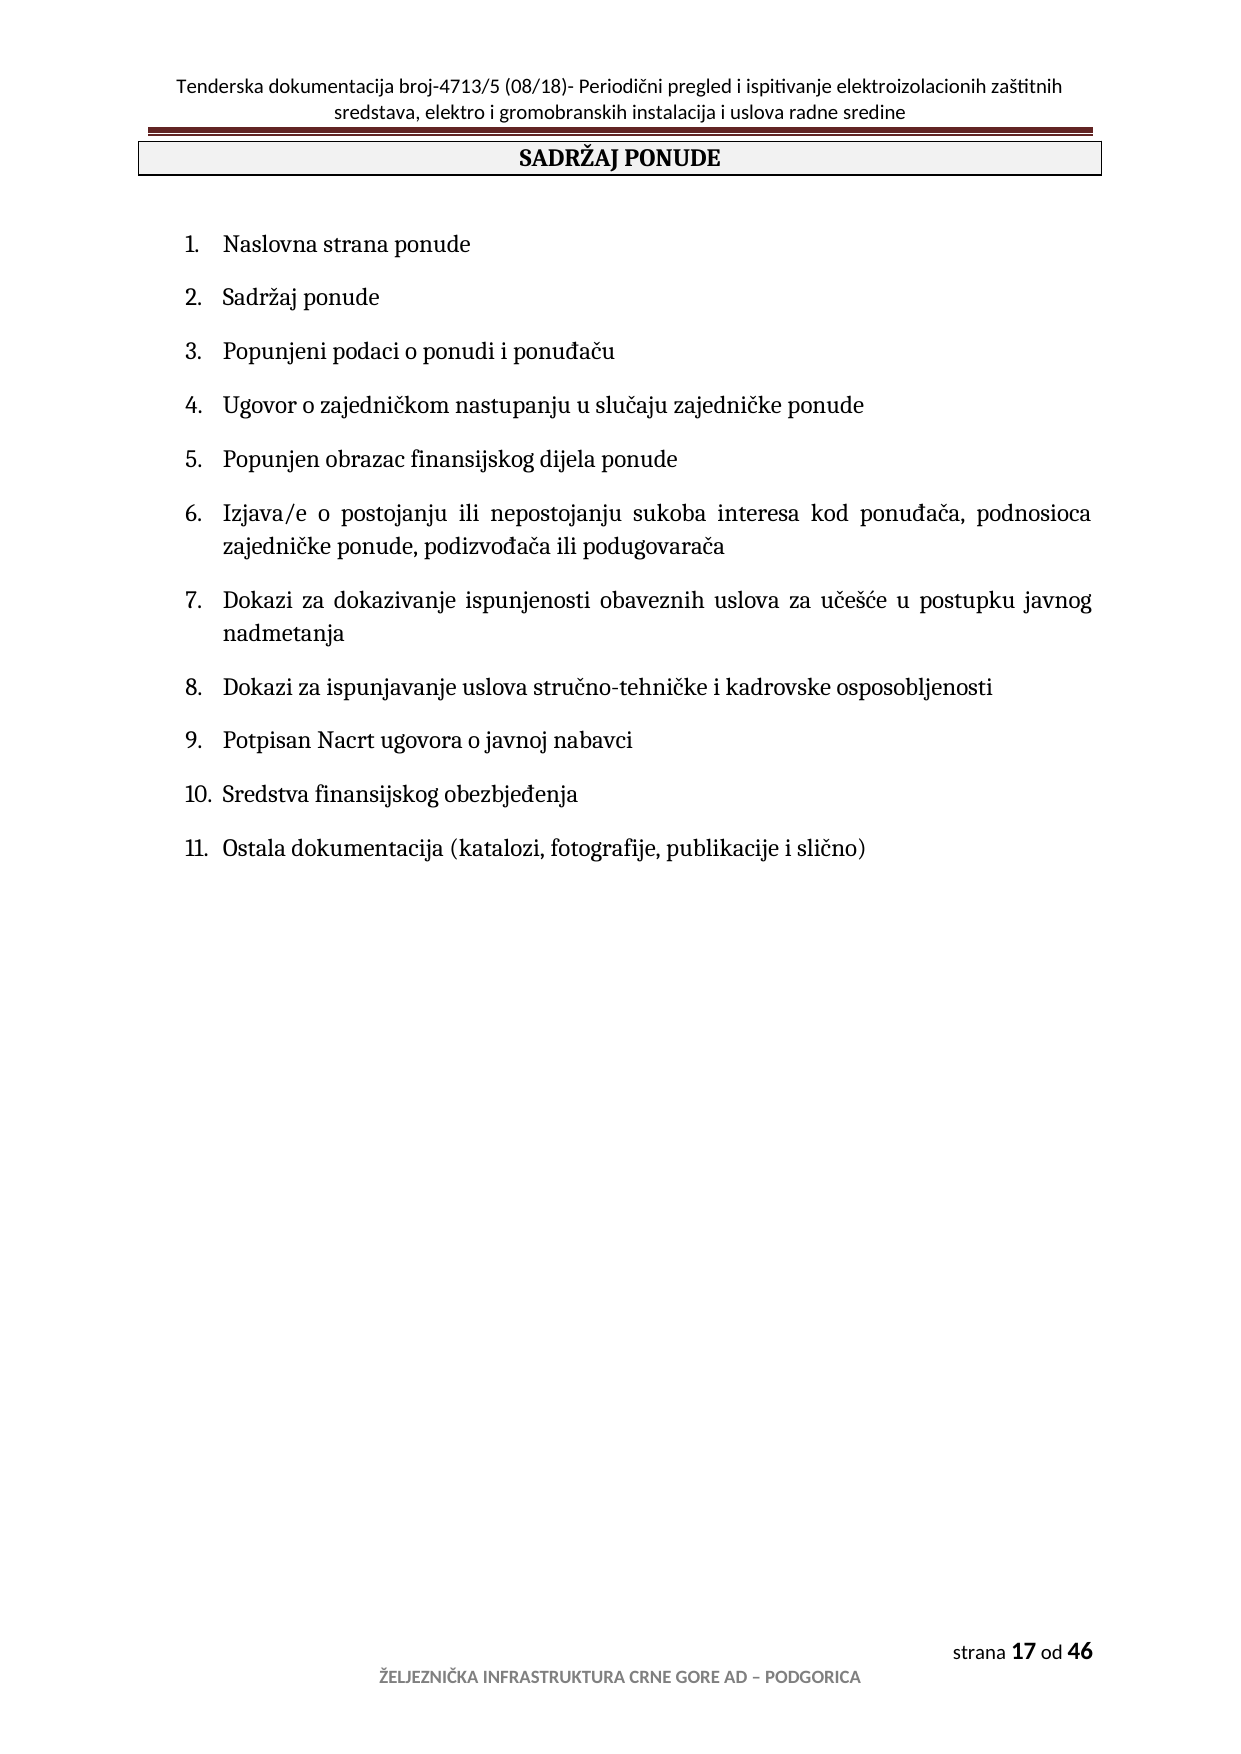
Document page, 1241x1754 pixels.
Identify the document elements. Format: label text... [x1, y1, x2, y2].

list Ostala dokumentacija (katalozi, fotografije, publikacije i slično) [185, 834, 1093, 863]
list Dokazi za ispunjavanje uslova stručno-tehničke i kadrovske osposobljenosti [185, 672, 1093, 701]
list Potpisan Nacrt ugovora o javnoj nabavci [185, 726, 1093, 755]
list Ugovor o zajedničkom nastupanju u slučaju zajedničke ponude [185, 391, 1093, 420]
list Izjava/e o postojanju ili nepostojanju sukoba interesa kod ponuđača, podnosioca zajedničke ponude, podizvođača ili podugovarača [185, 499, 1093, 561]
list Sadržaj ponude [185, 283, 1093, 312]
list Popunjen obrazac finansijskog dijela ponude [185, 445, 1093, 474]
list Sredstva finansijskog obezbjeđenja [185, 780, 1093, 809]
list Popunjeni podaci o ponudi i ponuđaču [185, 337, 1093, 366]
list Dokazi za dokazivanje ispunjenosti obaveznih uslova za učešće u postupku javnog nadmetanja [185, 586, 1093, 647]
list Naslovna strana ponude [185, 229, 1093, 258]
subtitle SADRŽAJ PONUDE [139, 142, 1101, 174]
